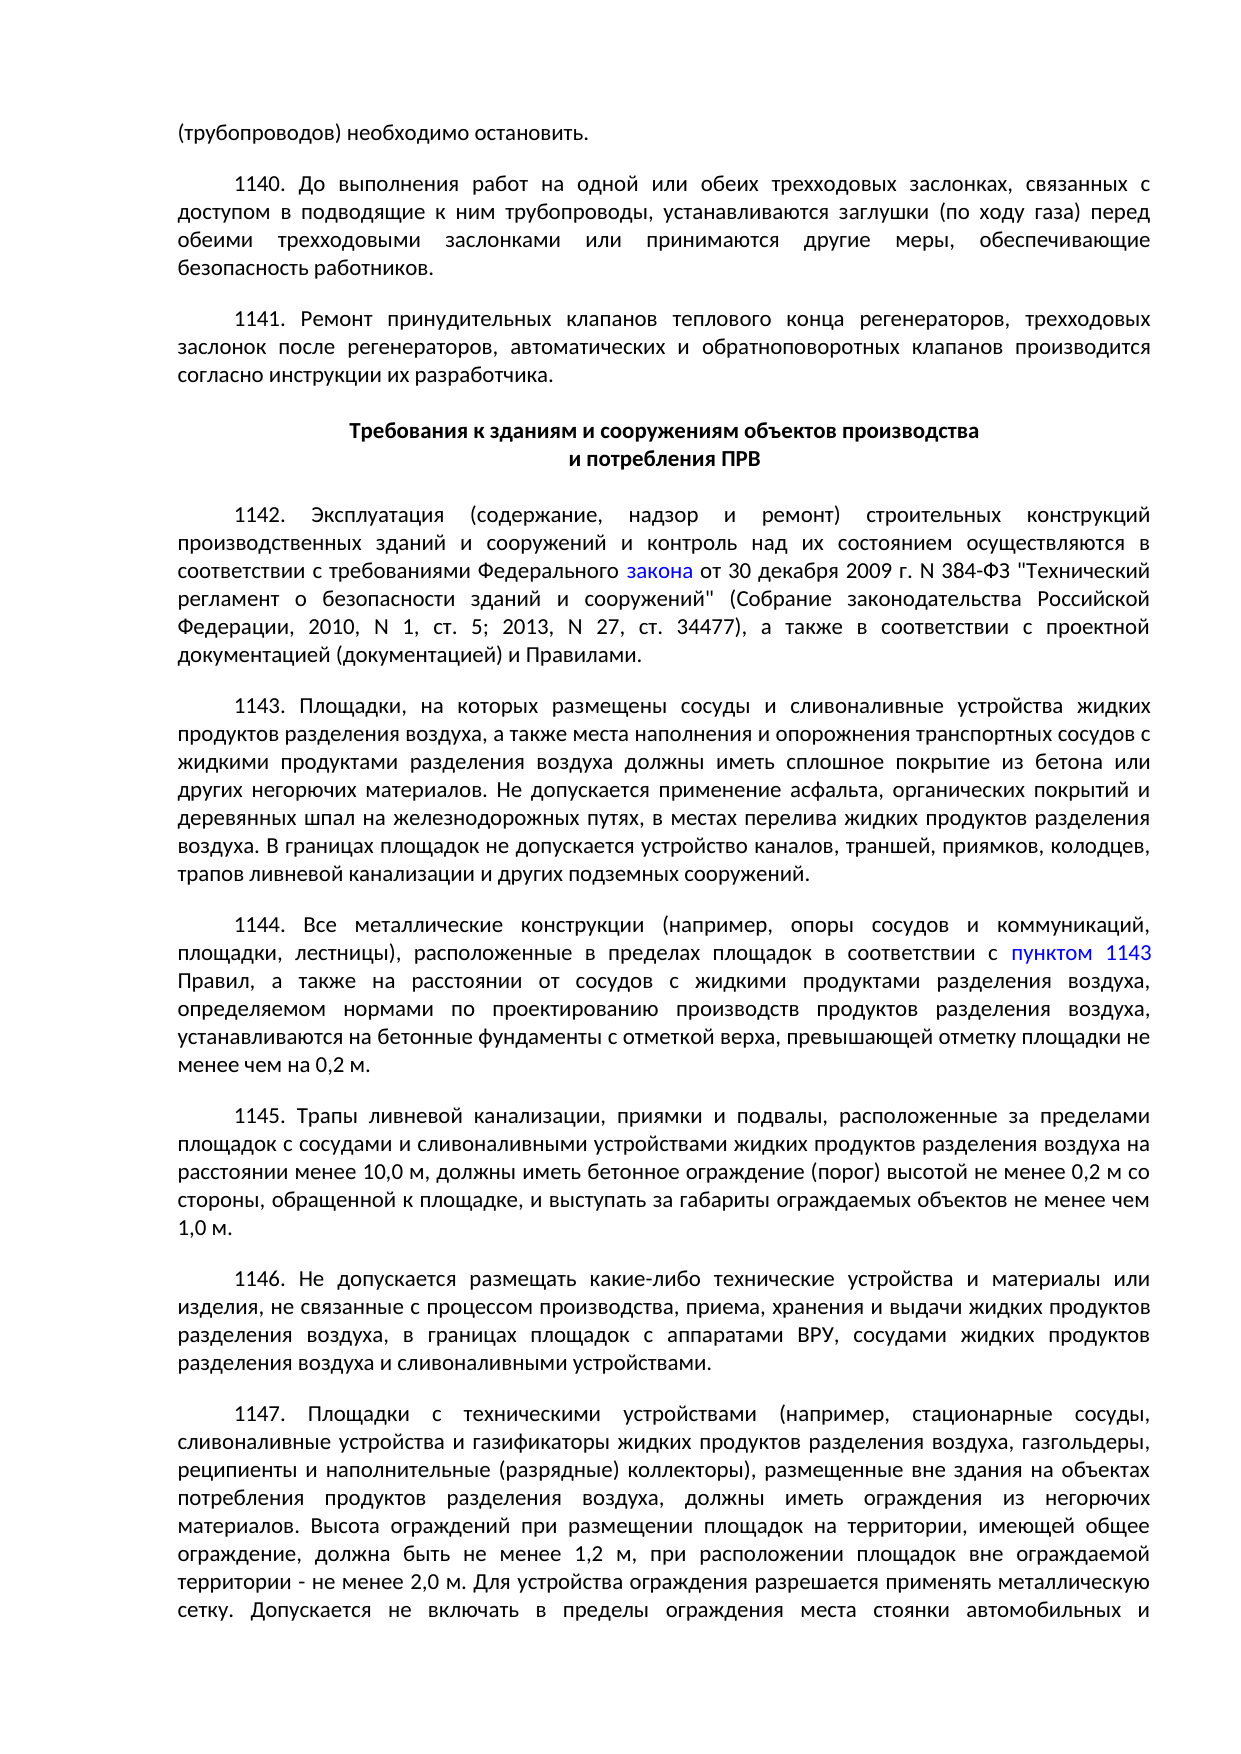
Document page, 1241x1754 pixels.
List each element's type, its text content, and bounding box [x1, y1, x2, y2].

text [177, 1399, 1152, 1623]
text 1143. Площадки, на которых размещены сосуды и сливоналивные устройства жидких продуктов разделения воздуха, а также места наполнения и опорожнения транспортных сосудов с жидкими продуктами разделения воздуха должны иметь сплошное покрытие из бетона или других негорючих материалов. Не допускается применение асфальта, органических покрытий и деревянных шпал на железнодорожных путях, в местах перелива жидких продуктов разделения воздуха. В границах площадок не допускается устройство каналов, траншей, приямков, колодцев, трапов ливневой канализации и других подземных сооружений. [177, 691, 1152, 887]
text 1141. Ремонт принудительных клапанов теплового конца регенераторов, трехходовых заслонок после регенераторов, автоматических и обратноповоротных клапанов производится согласно инструкции их разработчика. [177, 304, 1152, 388]
text 1145. Трапы ливневой канализации, приямки и подвалы, расположенные за пределами площадок с сосудами и сливоналивными устройствами жидких продуктов разделения воздуха на расстоянии менее 10,0 м, должны иметь бетонное ограждение (порог) высотой не менее 0,2 м со стороны, обращенной к площадке, и выступать за габариты ограждаемых объектов не менее чем 1,0 м. [177, 1101, 1152, 1241]
text 1142. Эксплуатация (содержание, надзор и ремонт) строительных конструкций производственных зданий и сооружений и контроль над их состоянием осуществляются в соответствии с требованиями Федерального закона от 30 декабря 2009 г. N 384-ФЗ "Технический регламент о безопасности зданий и сооружений" (Собрание законодательства Российской Федерации, 2010, N 1, ст. 5; 2013, N 27, ст. 34477), а также в соответствии с проектной документацией (документацией) и Правилами. [177, 500, 1152, 668]
title Требования к зданиям и сооружениям объектов производства [177, 416, 1152, 444]
text 1140. До выполнения работ на одной или обеих трехходовых заслонках, связанных с доступом в подводящие к ним трубопроводы, устанавливаются заглушки (по ходу газа) перед обеими трехходовыми заслонками или принимаются другие меры, обеспечивающие безопасность работников. [177, 169, 1152, 281]
title и потребления ПРВ [177, 444, 1152, 472]
text 1146. Не допускается размещать какие-либо технические устройства и материалы или изделия, не связанные с процессом производства, приема, хранения и выдачи жидких продуктов разделения воздуха, в границах площадок с аппаратами ВРУ, сосудами жидких продуктов разделения воздуха и сливоналивными устройствами. [177, 1264, 1152, 1376]
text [177, 118, 1152, 146]
text 1144. Все металлические конструкции (например, опоры сосудов и коммуникаций, площадки, лестницы), расположенные в пределах площадок в соответствии с пунктом 1143 Правил, а также на расстоянии от сосудов с жидкими продуктами разделения воздуха, определяемом нормами по проектированию производств продуктов разделения воздуха, устанавливаются на бетонные фундаменты с отметкой верха, превышающей отметку площадки не менее чем на 0,2 м. [177, 910, 1152, 1078]
